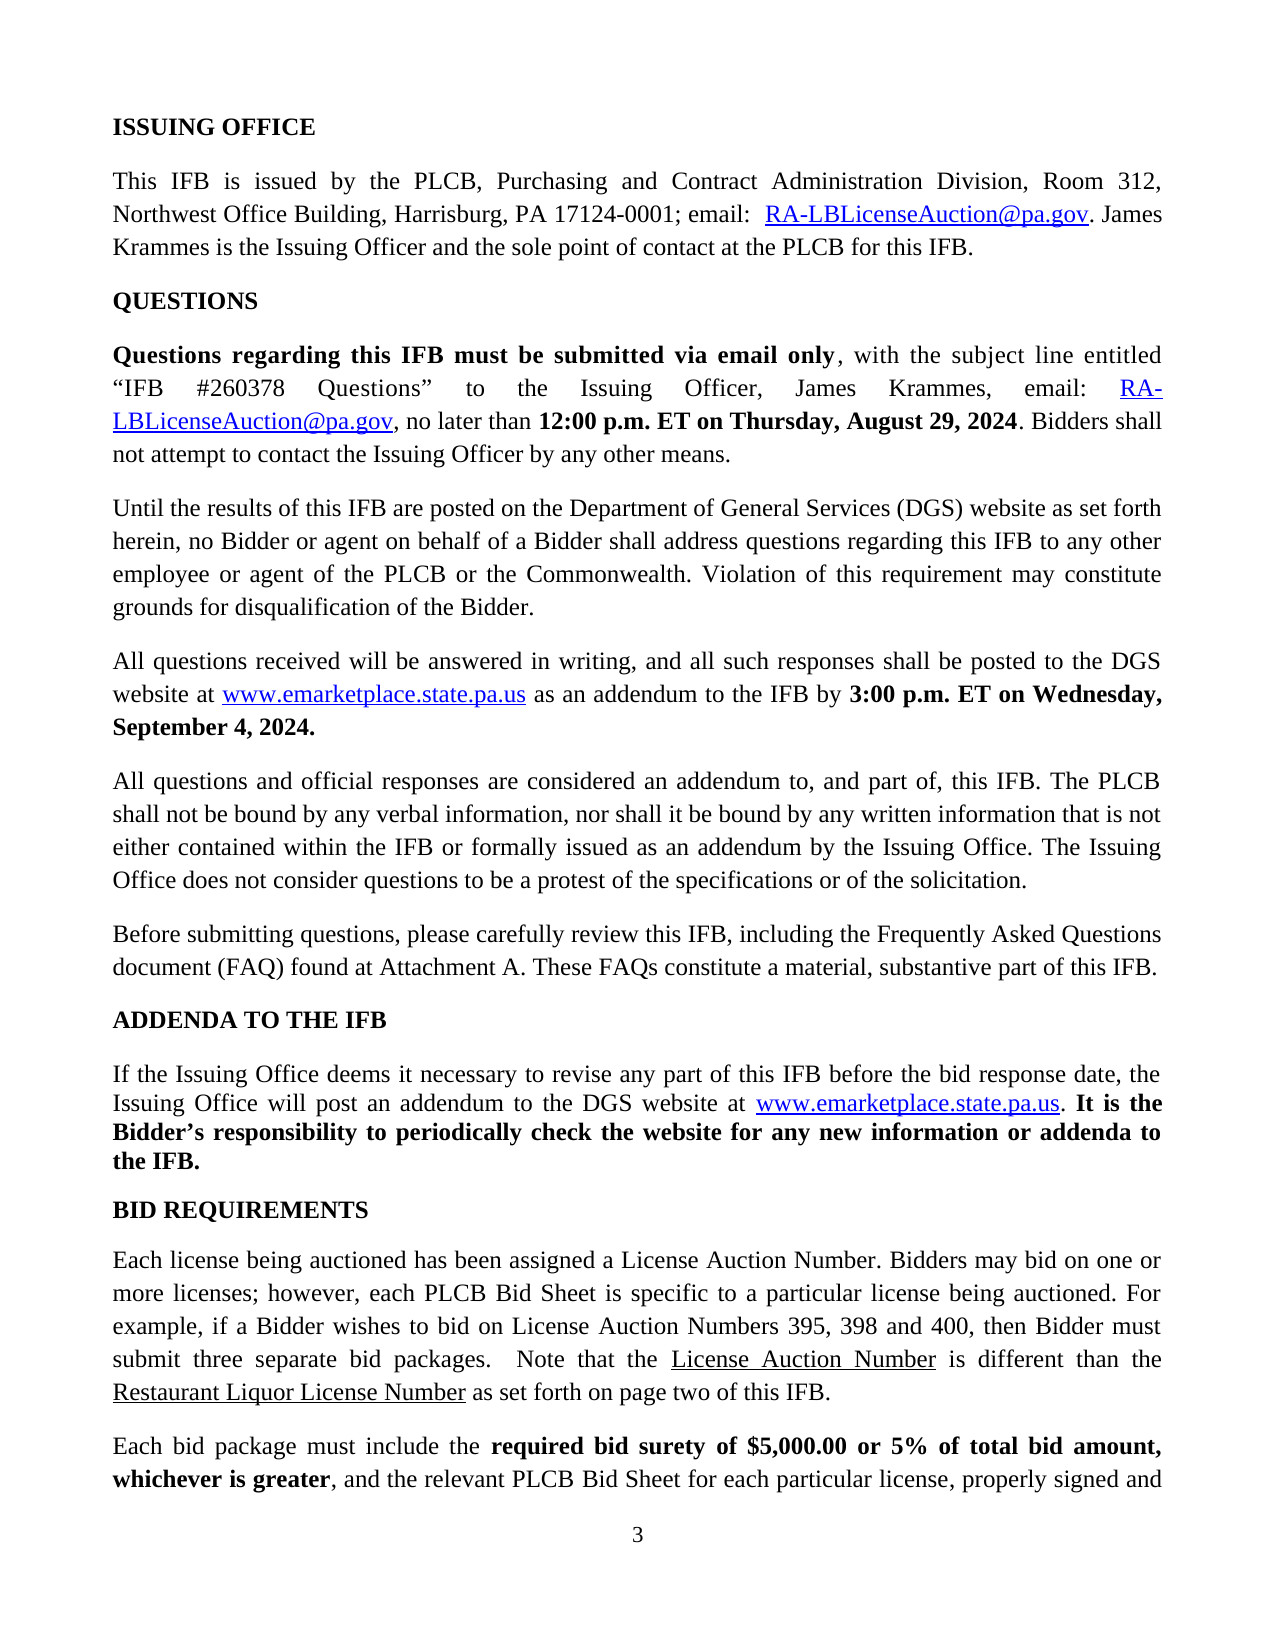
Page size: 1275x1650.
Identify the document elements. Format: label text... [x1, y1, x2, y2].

text Before submitting questions, please carefully review this IFB, including the Frequently Asked Questions document (FAQ) found at Attachment A. These FAQs constitute a material, substantive part of this IFB. [112, 919, 1162, 981]
text QUESTIONS [112, 286, 1162, 315]
text All questions and official responses are considered an addendum to, and part of, this IFB. The PLCB shall not be bound by any verbal information, nor shall it be bound by any written information that is not either contained within the IFB or formally issued as an addendum by the Issuing Office. The Issuing Office does not consider questions to be a protest of the specifications or of the solicitation. [112, 766, 1162, 894]
text This IFB is issued by the PLCB, Purchasing and Contract Administration Division, Room 312, Northwest Office Building, Harrisburg, PA 17124-0001; email: RA-LBLicenseAuction@pa.gov. James Krammes is the Issuing Officer and the sole point of contact at the PLCB for this IFB. [112, 166, 1162, 261]
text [112, 1431, 1162, 1493]
text If the Issuing Office deems it necessary to revise any part of this IFB before the bid response date, the Issuing Office will post an addendum to the DGS website at www.emarketplace.state.pa.us. It is the Bidder’s responsibility to periodically check the website for any new information or addenda to the IFB. [112, 1059, 1162, 1174]
text BID REQUIREMENTS [112, 1195, 1162, 1224]
text Questions regarding this IFB must be submitted via email only, with the subject line entitled “IFB #260378 Questions” to the Issuing Officer, James Krammes, email: RA-LBLicenseAuction@pa.gov, no later than 12:00 p.m. ET on Thursday, August 29, 2024. Bidders shall not attempt to contact the Issuing Officer by any other means. [112, 340, 1162, 468]
text ISSUING OFFICE [112, 112, 1162, 141]
text ADDENDA TO THE IFB [112, 1006, 1162, 1034]
text All questions received will be answered in writing, and all such responses shall be posted to the DGS website at www.emarketplace.state.pa.us as an addendum to the IFB by 3:00 p.m. ET on Wednesday, September 4, 2024. [112, 646, 1162, 741]
text Until the results of this IFB are posted on the Department of General Services (DGS) website as set forth herein, no Bidder or agent on behalf of a Bidder shall address questions regarding this IFB to any other employee or agent of the PLCB or the Commonwealth. Violation of this requirement may constitute grounds for disqualification of the Bidder. [112, 493, 1162, 621]
text Each license being auctioned has been assigned a License Auction Number. Bidders may bid on one or more licenses; however, each PLCB Bid Sheet is specific to a particular license being auctioned. For example, if a Bidder wishes to bid on License Auction Numbers 395, 398 and 400, then Bidder must submit three separate bid packages. Note that the License Auction Number is different than the Restaurant Liquor License Number as set forth on page two of this IFB. [112, 1245, 1162, 1406]
